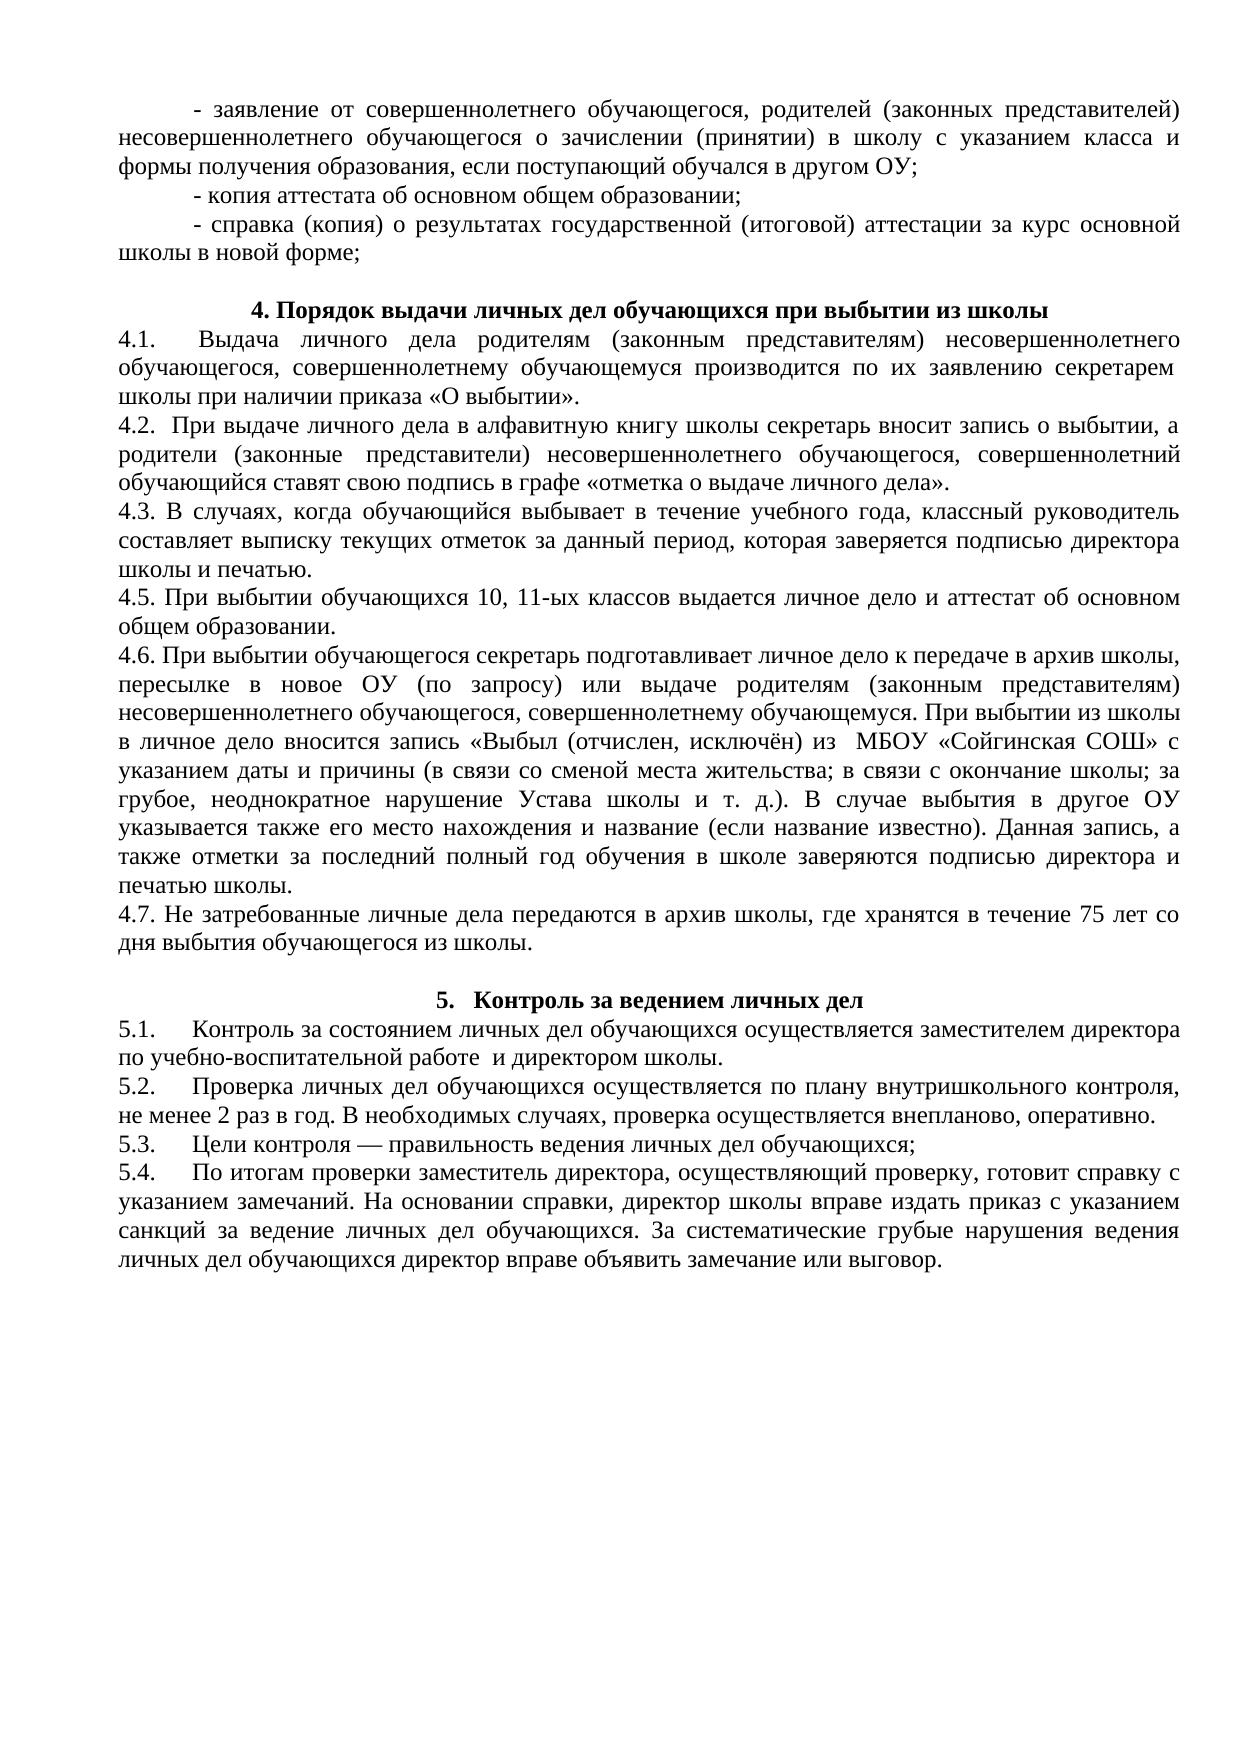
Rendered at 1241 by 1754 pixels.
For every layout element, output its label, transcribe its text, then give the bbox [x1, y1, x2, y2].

text 4.2. При выдаче личного дела в алфавитную книгу школы секретарь вносит запись о выбытии, а родители (законные представители) несовершеннолетнего обучающегося, совершеннолетний обучающийся ставят свою подпись в графе «отметка о выдаче личного дела». [118, 410, 1181, 496]
text - заявление от совершеннолетнего обучающегося, родителей (законных представителей) несовершеннолетнего обучающегося о зачислении (принятии) в школу с указанием класса и формы получения образования, если поступающий обучался в другом ОУ; [118, 94, 1181, 180]
text - справка (копия) о результатах государственной (итоговой) аттестации за курс основной школы в новой форме; [118, 209, 1181, 266]
list Проверка личных дел обучающихся осуществляется по плану внутришкольного контроля, не менее 2 раз в год. В необходимых случаях, проверка осуществляется внепланово, оперативно. [118, 1071, 1181, 1129]
text 4. Порядок выдачи личных дел обучающихся при выбытии из школы [118, 295, 1181, 324]
text 4.3. В случаях, когда обучающийся выбывает в течение учебного года, классный руководитель составляет выписку текущих отметок за данный период, которая заверяется подписью директора школы и печатью. [118, 496, 1181, 582]
text 4.6. При выбытии обучающегося секретарь подготавливает личное дело к передаче в архив школы, пересылке в новое ОУ (по запросу) или выдаче родителям (законным представителям) несовершеннолетнего обучающегося, совершеннолетнему обучающемуся. При выбытии из школы в личное дело вносится запись «Выбыл (отчислен, исключён) из МБОУ «Сойгинская СОШ» с указанием даты и причины (в связи со сменой места жительства; в связи с окончание школы; за грубое, неоднократное нарушение Устава школы и т. д.). В случае выбытия в другое ОУ указывается также его место нахождения и название (если название известно). Данная запись, а также отметки за последний полный год обучения в школе заверяются подписью директора и печатью школы. [118, 640, 1181, 899]
list Контроль за состоянием личных дел обучающихся осуществляется заместителем директора по учебно-воспитательной работе и директором школы. [118, 1014, 1181, 1071]
text 4.7. Не затребованные личные дела передаются в архив школы, где хранятся в течение 75 лет со дня выбытия обучающегося из школы. [118, 899, 1181, 956]
list Контроль за ведением личных дел [118, 985, 1181, 1014]
text - копия аттестата об основном общем образовании; [118, 180, 1181, 209]
list Цели контроля — правильность ведения личных дел обучающихся; [118, 1129, 1181, 1157]
list По итогам проверки заместитель директора, осуществляющий проверку, готовит справку с указанием замечаний. На основании справки, директор школы вправе издать приказ с указанием санкций за ведение личных дел обучающихся. За систематические грубые нарушения ведения личных дел обучающихся директор вправе объявить замечание или выговор. [118, 1157, 1181, 1272]
text 4.5. При выбытии обучающихся 10, 11-ых классов выдается личное дело и аттестат об основном общем образовании. [118, 582, 1181, 640]
text 4.1. Выдача личного дела родителям (законным представителям) несовершеннолетнего обучающегося, совершеннолетнему обучающемуся производится по их заявлению секретарем школы при наличии приказа «О выбытии». [118, 324, 1181, 410]
